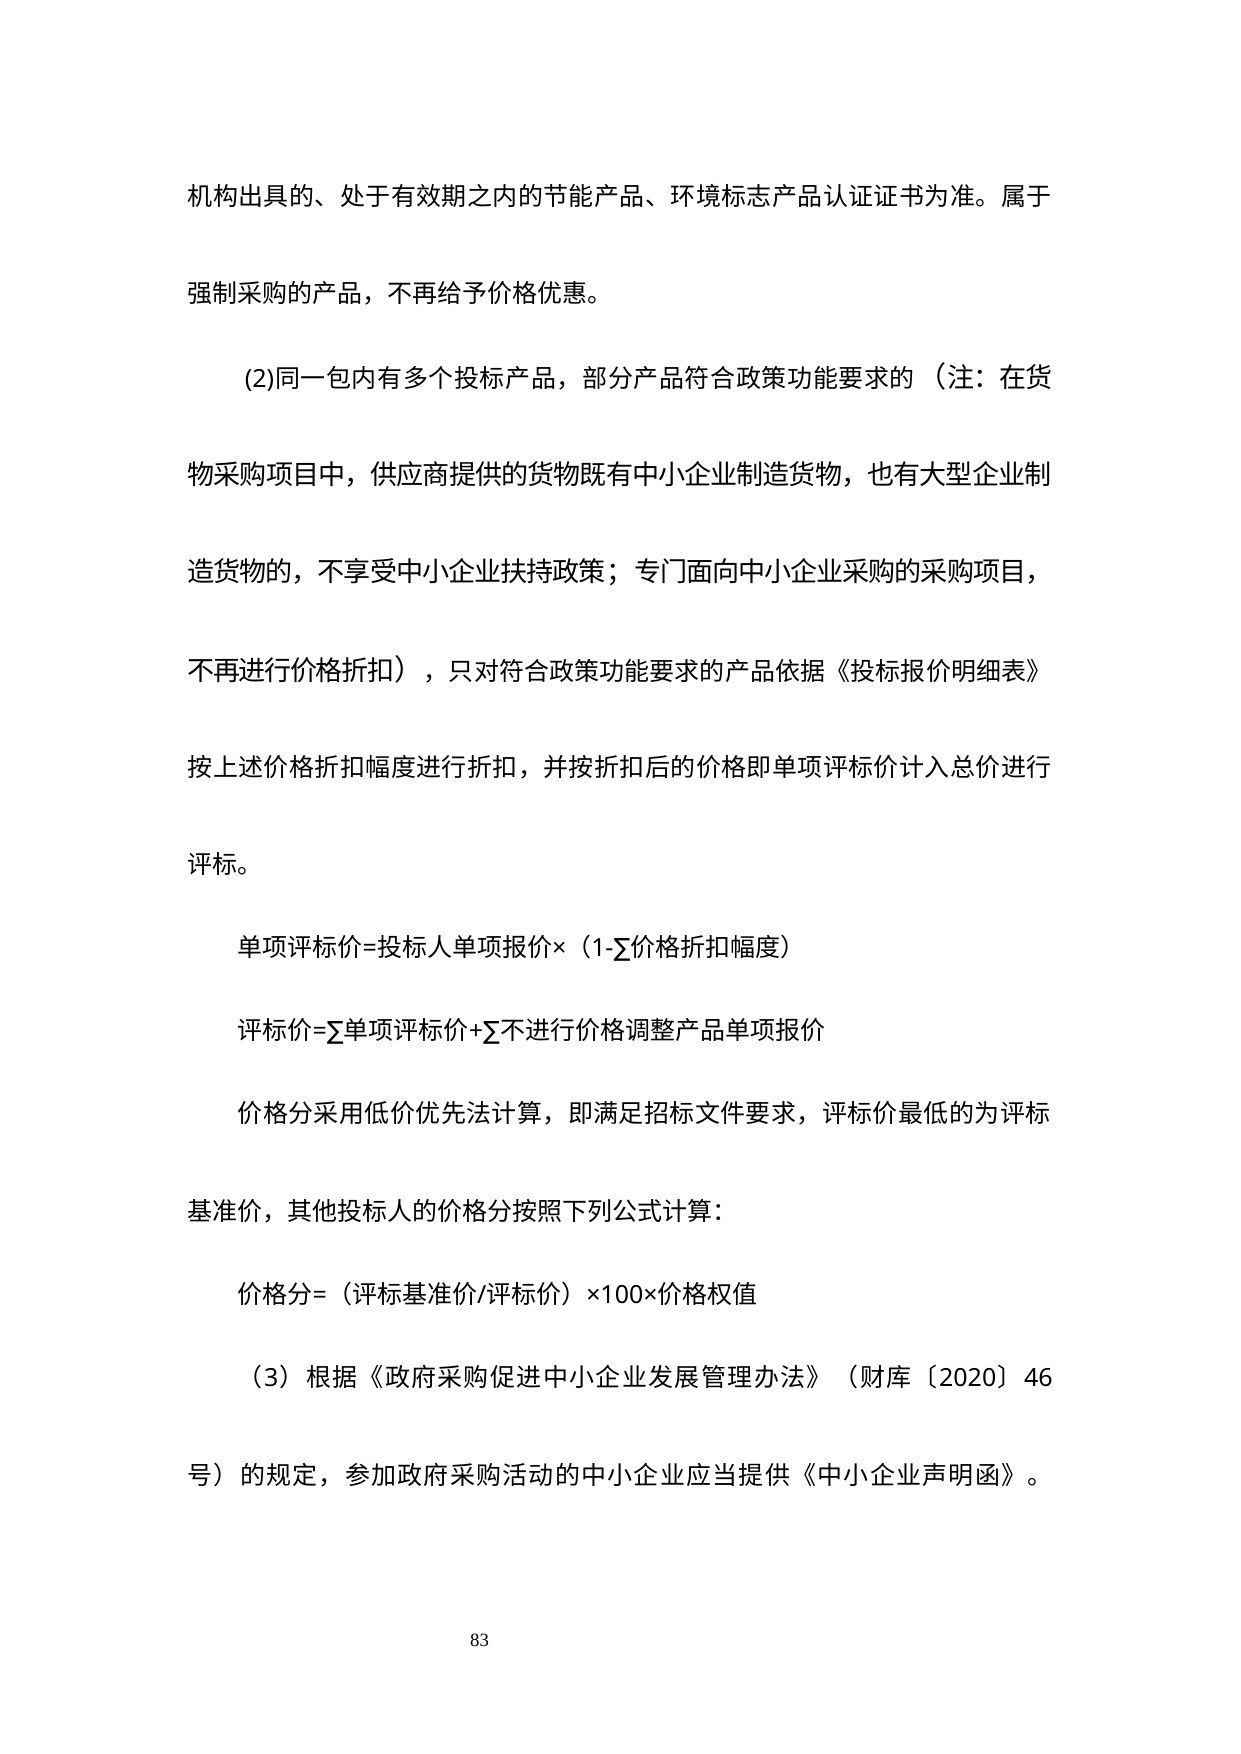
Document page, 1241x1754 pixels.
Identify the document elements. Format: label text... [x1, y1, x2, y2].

text 价格分采用低价优先法计算，即满足招标文件要求，评标价最低的为评标基准价，其他投标人的价格分按照下列公式计算： [187, 1079, 1053, 1242]
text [187, 1343, 1053, 1506]
text 单项评标价=投标人单项报价×（1-∑价格折扣幅度） [187, 913, 1053, 978]
text 价格分=（评标基准价/评标价）×100×价格权值 [187, 1260, 1053, 1325]
text (2)同一包内有多个投标产品，部分产品符合政策功能要求的（注：在货物采购项目中，供应商提供的货物既有中小企业制造货物，也有大型企业制造货物的，不享受中小企业扶持政策；专门面向中小企业采购的采购项目，不再进行价格折扣），只对符合政策功能要求的产品依据《投标报价明细表》按上述价格折扣幅度进行折扣，并按折扣后的价格即单项评标价计入总价进行评标。 [187, 343, 1053, 895]
text 评标价=∑单项评标价+∑不进行价格调整产品单项报价 [187, 996, 1053, 1061]
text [187, 162, 1053, 324]
